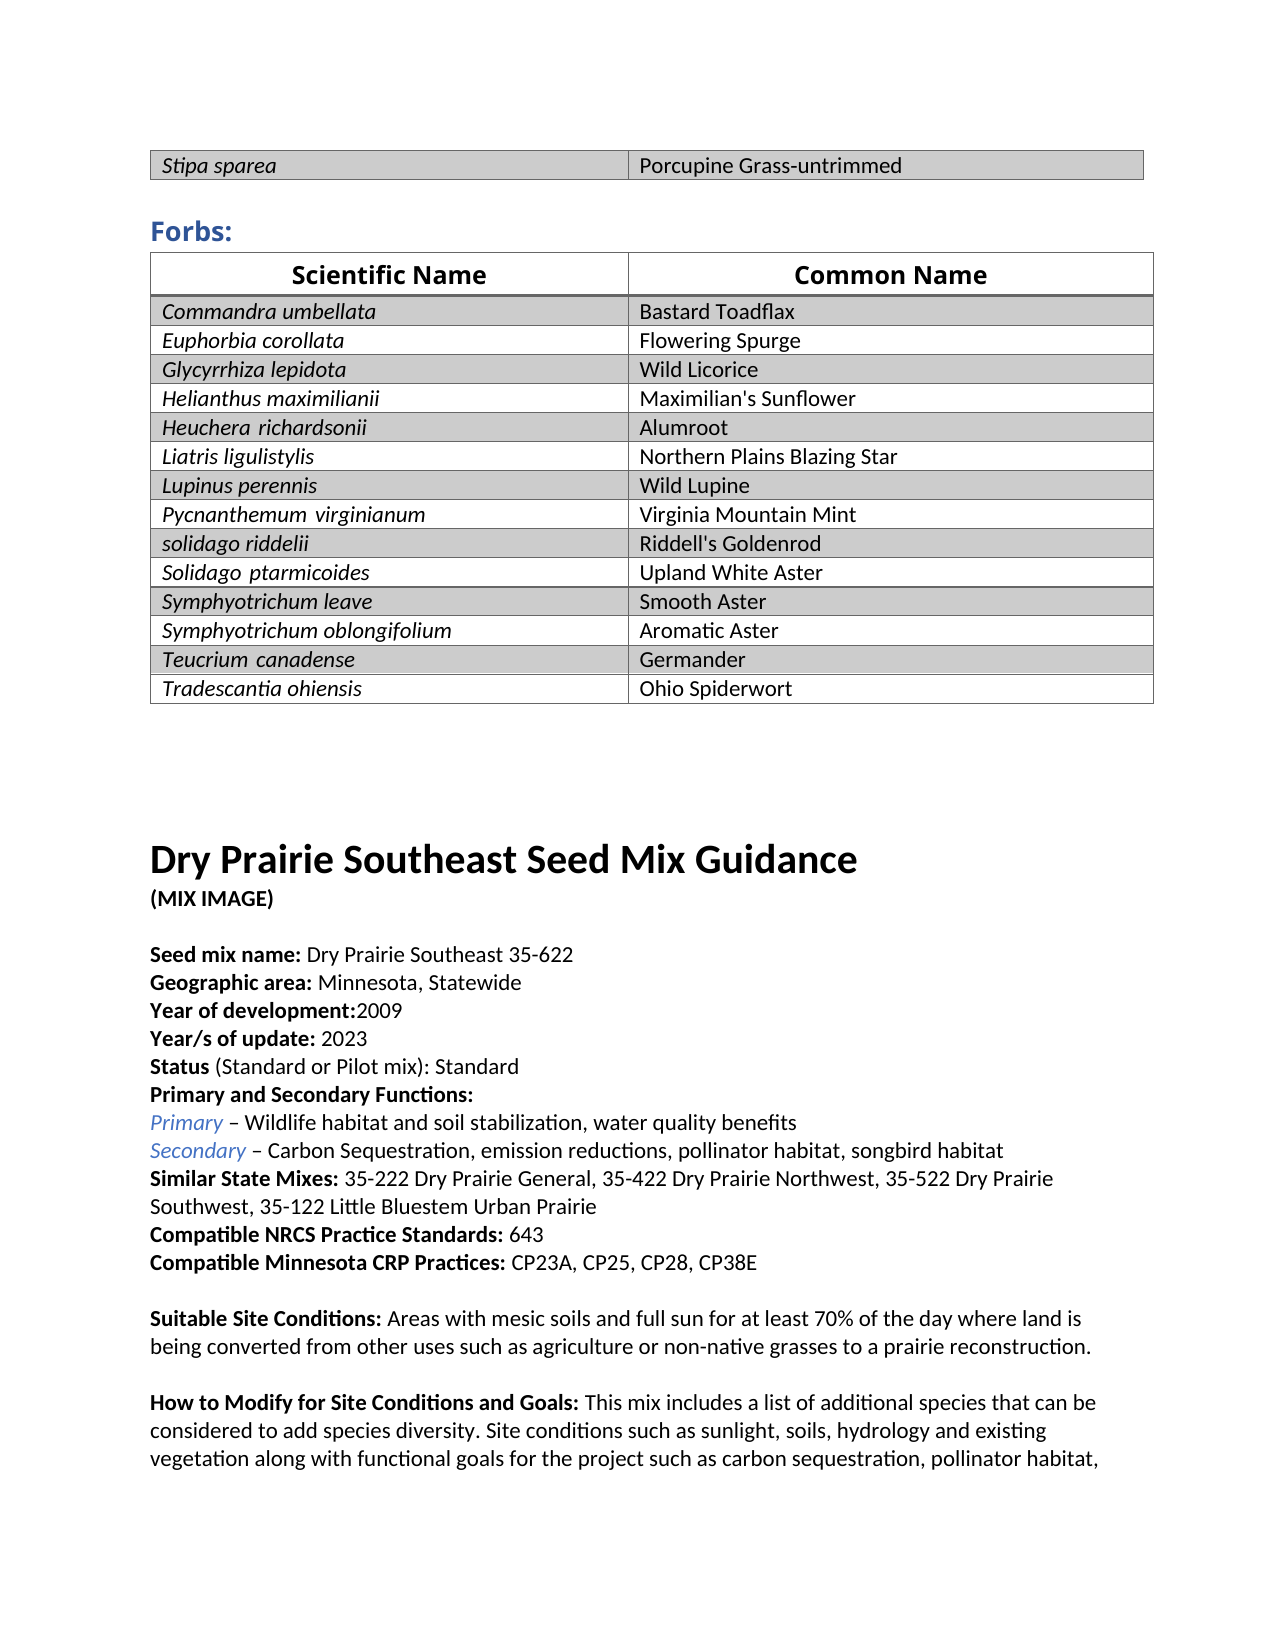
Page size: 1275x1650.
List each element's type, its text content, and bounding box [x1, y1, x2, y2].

text Primary and Secondary Functions: [150, 1080, 1125, 1108]
table_cell solidago riddelii [151, 529, 628, 557]
table_cell Tradescantia ohiensis [151, 675, 628, 703]
table_cell Virginia Mountain Mint [629, 500, 1153, 528]
table_cell Commandra umbellata [151, 297, 628, 325]
text Compatible NRCS Practice Standards: 643 [150, 1220, 1125, 1248]
table_header Common Name [629, 253, 1153, 294]
text Compatible Minnesota CRP Practices: CP23A, CP25, CP28, CP38E [150, 1248, 1125, 1276]
table_cell Upland White Aster [629, 558, 1153, 586]
table_cell Liatris ligulistylis [151, 442, 628, 470]
text (MIX IMAGE) [150, 884, 1125, 912]
table_cell Pycnanthemum virginianum [151, 500, 628, 528]
text Year/s of update: 2023 [150, 1024, 1125, 1052]
table_cell Germander [629, 646, 1153, 673]
text Similar State Mixes: 35-222 Dry Prairie General, 35-422 Dry Prairie Northwest, 35-522 Dry Prairie Southwest, 35-122 Little Bluestem Urban Prairie [150, 1164, 1125, 1220]
table_cell Solidago ptarmicoides [151, 558, 628, 586]
table_cell Northern Plains Blazing Star [629, 442, 1153, 470]
table_cell Smooth Aster [629, 588, 1153, 615]
text Secondary – Carbon Sequestration, emission reductions, pollinator habitat, songbird habitat [150, 1136, 1125, 1164]
table_cell Porcupine Grass‐untrimmed [629, 151, 1143, 179]
table_cell Glycyrrhiza lepidota [151, 355, 628, 383]
table_cell Wild Licorice [629, 355, 1153, 383]
table_cell Teucrium canadense [151, 646, 628, 673]
table_cell Ohio Spiderwort [629, 675, 1153, 703]
table_cell Euphorbia corollata [151, 326, 628, 354]
table_cell Bastard Toadflax [629, 297, 1153, 325]
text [150, 1388, 1125, 1473]
table_header Scientific Name [151, 253, 628, 294]
table_cell Lupinus perennis [151, 471, 628, 499]
table_cell Symphyotrichum leave [151, 588, 628, 615]
text Year of development:2009 [150, 996, 1125, 1024]
subtitle Forbs: [150, 212, 1125, 249]
table_cell Aromatic Aster [629, 616, 1153, 644]
table_cell Heuchera richardsonii [151, 413, 628, 441]
text Geographic area: Minnesota, Statewide [150, 968, 1125, 996]
text Seed mix name: Dry Prairie Southeast 35-622 [150, 940, 1125, 968]
text Dry Prairie Southeast Seed Mix Guidance [150, 833, 1125, 884]
table_cell Maximilian's Sunflower [629, 384, 1153, 412]
table_cell Wild Lupine [629, 471, 1153, 499]
text Status (Standard or Pilot mix): Standard [150, 1052, 1125, 1080]
table_cell Symphyotrichum oblongifolium [151, 616, 628, 644]
text Suitable Site Conditions: Areas with mesic soils and full sun for at least 70% of the day where land is being converted from other uses such as agriculture or non-native grasses to a prairie reconstruction. [150, 1304, 1125, 1361]
table_cell Flowering Spurge [629, 326, 1153, 354]
text Primary – Wildlife habitat and soil stabilization, water quality benefits [150, 1108, 1125, 1136]
table_cell Helianthus maximilianii [151, 384, 628, 412]
table_cell Riddell's Goldenrod [629, 529, 1153, 557]
table_cell Alumroot [629, 413, 1153, 441]
table_cell Stipa sparea [151, 151, 628, 179]
